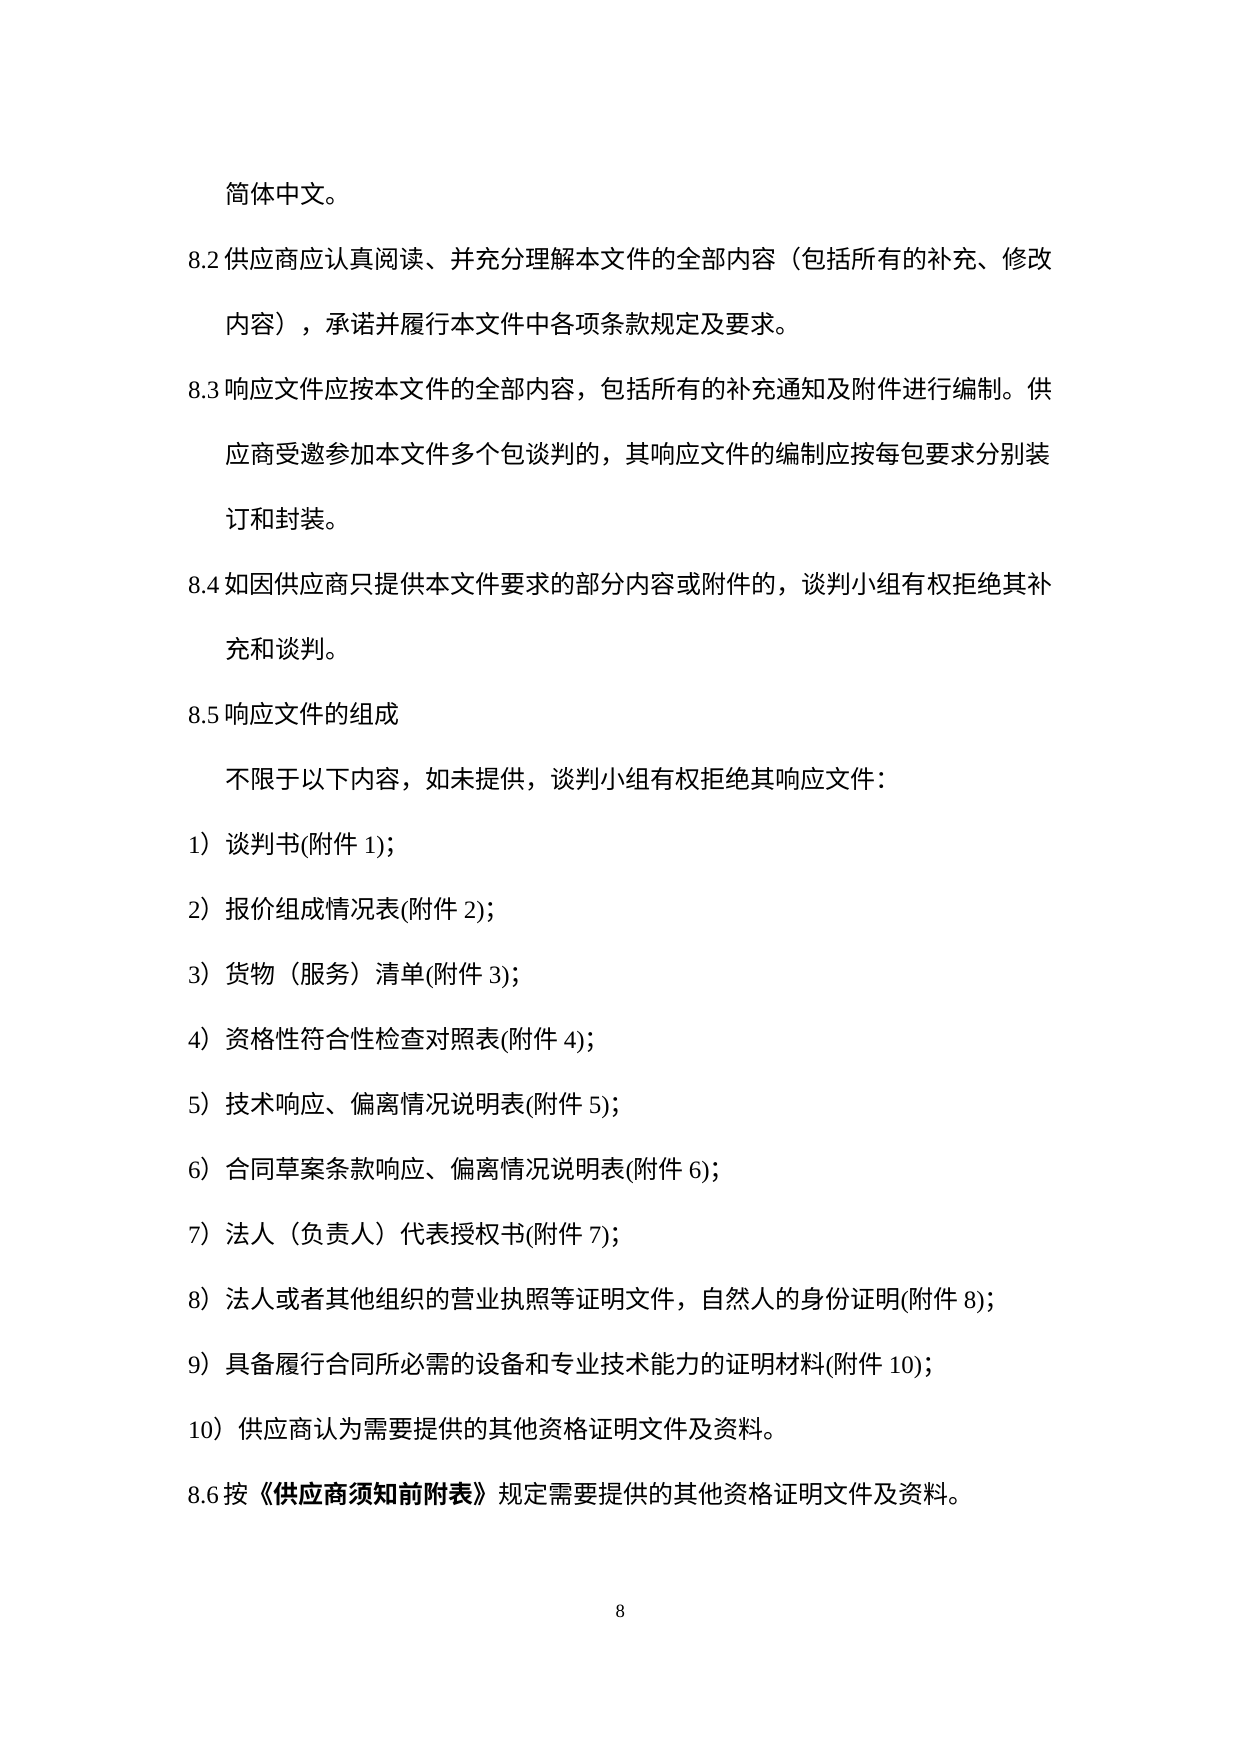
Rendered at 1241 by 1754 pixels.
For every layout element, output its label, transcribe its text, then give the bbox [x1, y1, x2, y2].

text 5）技术响应、偏离情况说明表(附件5)； [188, 1070, 1053, 1135]
text 8.3响应文件应按本文件的全部内容，包括所有的补充通知及附件进行编制。供应商受邀参加本文件多个包谈判的，其响应文件的编制应按每包要求分别装订和封装。 [188, 355, 1053, 550]
text 3）货物（服务）清单(附件3)； [188, 940, 1053, 1005]
text 8.5响应文件的组成 [188, 680, 1053, 745]
text 4）资格性符合性检查对照表(附件4)； [188, 1005, 1053, 1070]
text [188, 160, 1053, 225]
text 2）报价组成情况表(附件2)； [188, 875, 1053, 940]
text 8.2供应商应认真阅读、并充分理解本文件的全部内容（包括所有的补充、修改内容），承诺并履行本文件中各项条款规定及要求。 [188, 225, 1053, 355]
text 10）供应商认为需要提供的其他资格证明文件及资料。 [188, 1395, 1053, 1460]
text 6）合同草案条款响应、偏离情况说明表(附件6)； [188, 1135, 1053, 1200]
text 8.6按《供应商须知前附表》规定需要提供的其他资格证明文件及资料。 [187, 1460, 1053, 1525]
text 不限于以下内容，如未提供，谈判小组有权拒绝其响应文件： [225, 745, 1053, 810]
text 8.4如因供应商只提供本文件要求的部分内容或附件的，谈判小组有权拒绝其补充和谈判。 [188, 550, 1053, 680]
text 9）具备履行合同所必需的设备和专业技术能力的证明材料(附件10)； [188, 1330, 1053, 1395]
text 8）法人或者其他组织的营业执照等证明文件，自然人的身份证明(附件8)； [188, 1265, 1053, 1330]
text 1）谈判书(附件1)； [188, 810, 1053, 875]
text 7）法人（负责人）代表授权书(附件7)； [188, 1200, 1053, 1265]
